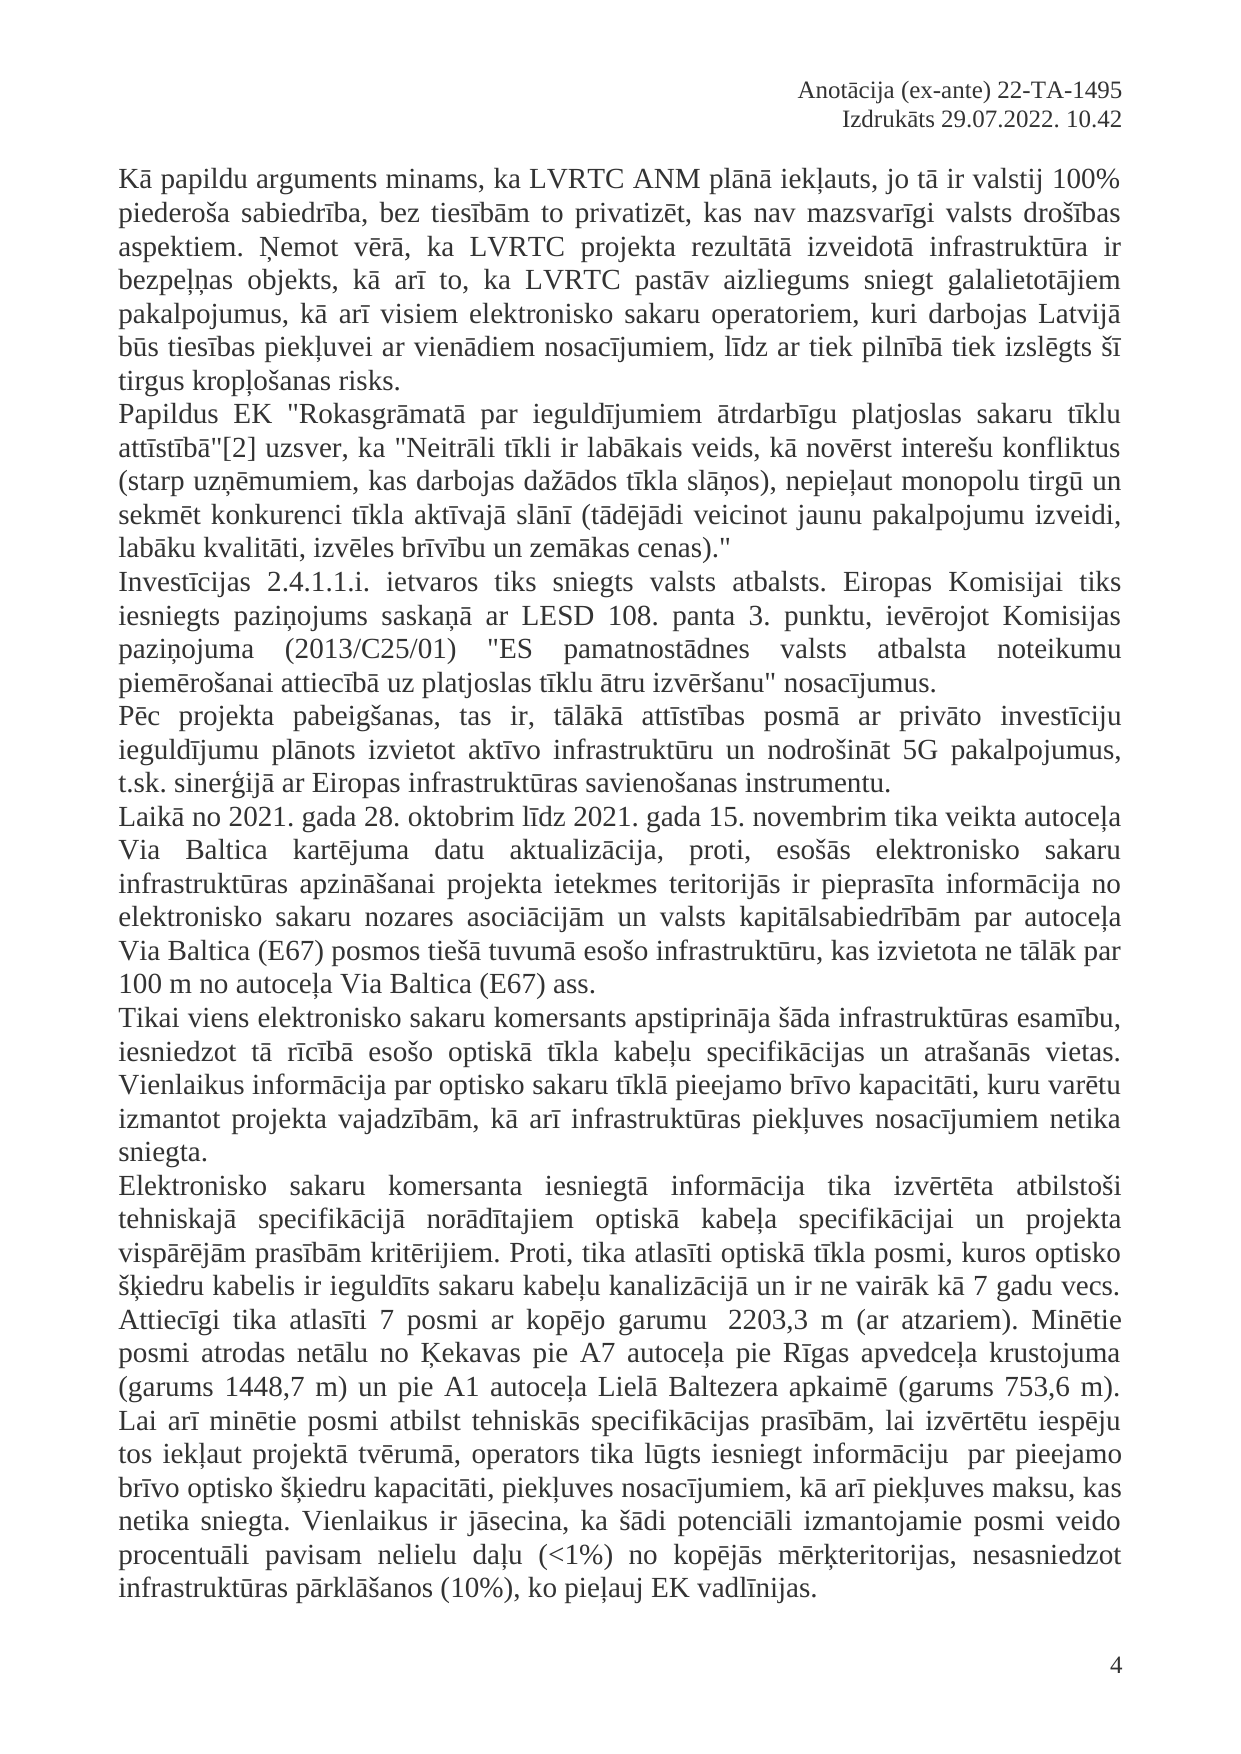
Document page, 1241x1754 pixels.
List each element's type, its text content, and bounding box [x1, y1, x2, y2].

text Papildus EK "Rokasgrāmatā par ieguldījumiem ātrdarbīgu platjoslas sakaru tīklu attīstībā"[2] uzsver, ka "Neitrāli tīkli ir labākais veids, kā novērst interešu konfliktus (starp uzņēmumiem, kas darbojas dažādos tīkla slāņos), nepieļaut monopolu tirgū un sekmēt konkurenci tīkla aktīvajā slānī (tādējādi veicinot jaunu pakalpojumu izveidi, labāku kvalitāti, izvēles brīvību un zemākas cenas)." [118, 396, 1122, 564]
text Kā papildu arguments minams, ka LVRTC ANM plānā iekļauts, jo tā ir valstij 100% piederoša sabiedrība, bez tiesībām to privatizēt, kas nav mazsvarīgi valsts drošības aspektiem. Ņemot vērā, ka LVRTC projekta rezultātā izveidotā infrastruktūra ir bezpeļņas objekts, kā arī to, ka LVRTC pastāv aizliegums sniegt galalietotājiem pakalpojumus, kā arī visiem elektronisko sakaru operatoriem, kuri darbojas Latvijā būs tiesības piekļuvei ar vienādiem nosacījumiem, līdz ar tiek pilnībā tiek izslēgts šī tirgus kropļošanas risks. [118, 162, 1122, 396]
text Investīcijas 2.4.1.1.i. ietvaros tiks sniegts valsts atbalsts. Eiropas Komisijai tiks iesniegts paziņojums saskaņā ar LESD 108. panta 3. punktu, ievērojot Komisijas paziņojuma (2013/C25/01) "ES pamatnostādnes valsts atbalsta noteikumu piemērošanai attiecībā uz platjoslas tīklu ātru izvēršanu" nosacījumus. [118, 564, 1122, 698]
text Laikā no 2021. gada 28. oktobrim līdz 2021. gada 15. novembrim tika veikta autoceļa Via Baltica kartējuma datu aktualizācija, proti, esošās elektronisko sakaru infrastruktūras apzināšanai projekta ietekmes teritorijās ir pieprasīta informācija no elektronisko sakaru nozares asociācijām un valsts kapitālsabiedrībām par autoceļa Via Baltica (E67) posmos tiešā tuvumā esošo infrastruktūru, kas izvietota ne tālāk par 100 m no autoceļa Via Baltica (E67) ass. [118, 799, 1122, 1000]
text Elektronisko sakaru komersanta iesniegtā informācija tika izvērtēta atbilstoši tehniskajā specifikācijā norādītajiem optiskā kabeļa specifikācijai un projekta vispārējām prasībām kritērijiem. Proti, tika atlasīti optiskā tīkla posmi, kuros optisko šķiedru kabelis ir ieguldīts sakaru kabeļu kanalizācijā un ir ne vairāk kā 7 gadu vecs. Attiecīgi tika atlasīti 7 posmi ar kopējo garumu 2203,3 m (ar atzariem). Minētie posmi atrodas netālu no Ķekavas pie A7 autoceļa pie Rīgas apvedceļa krustojuma (garums 1448,7 m) un pie A1 autoceļa Lielā Baltezera apkaimē (garums 753,6 m). Lai arī minētie posmi atbilst tehniskās specifikācijas prasībām, lai izvērtētu iespēju tos iekļaut projektā tvērumā, operators tika lūgts iesniegt informāciju par pieejamo brīvo optisko šķiedru kapacitāti, piekļuves nosacījumiem, kā arī piekļuves maksu, kas netika sniegta. Vienlaikus ir jāsecina, ka šādi potenciāli izmantojamie posmi veido procentuāli pavisam nelielu daļu (<1%) no kopējās mērķteritorijas, nesasniedzot infrastruktūras pārklāšanos (10%), ko pieļauj EK vadlīnijas. [118, 1168, 1122, 1604]
text Tikai viens elektronisko sakaru komersants apstiprināja šāda infrastruktūras esamību, iesniedzot tā rīcībā esošo optiskā tīkla kabeļu specifikācijas un atrašanās vietas. Vienlaikus informācija par optisko sakaru tīklā pieejamo brīvo kapacitāti, kuru varētu izmantot projekta vajadzībām, kā arī infrastruktūras piekļuves nosacījumiem netika sniegta. [118, 1000, 1122, 1168]
text Pēc projekta pabeigšanas, tas ir, tālākā attīstības posmā ar privāto investīciju ieguldījumu plānots izvietot aktīvo infrastruktūru un nodrošināt 5G pakalpojumus, t.sk. sinerģijā ar Eiropas infrastruktūras savienošanas instrumentu. [118, 698, 1122, 799]
